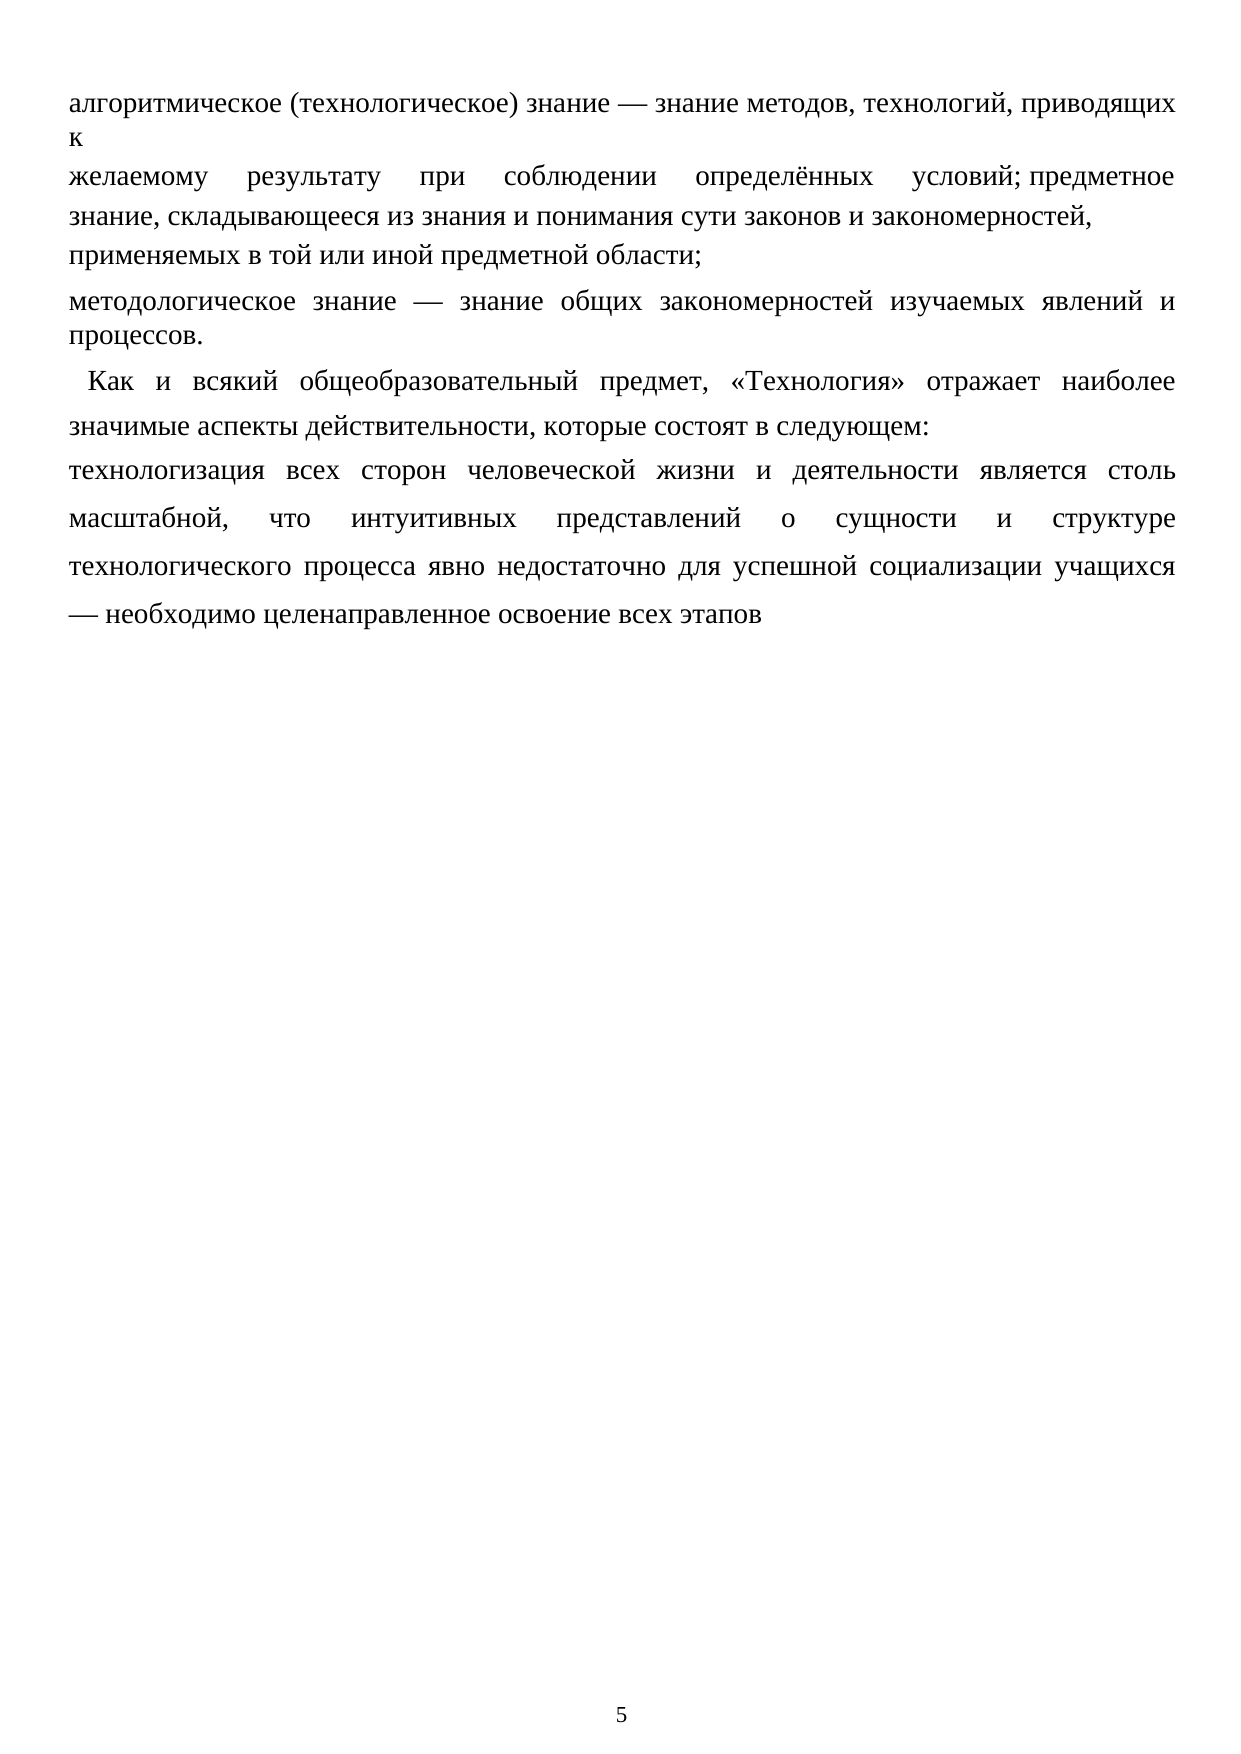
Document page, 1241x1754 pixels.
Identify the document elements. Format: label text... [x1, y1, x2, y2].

text технологизация всех сторон человеческой жизни и деятельности является столь масштабной, что интуитивных представлений о сущности и структуре технологического процесса явно недостаточно для успешной социализации учащихся — необходимо целенаправленное освоение всех этапов [69, 452, 1177, 630]
text желаемому результату при соблюдении определённых условий; предметное знание, складывающееся из знания и понимания сути законов и закономерностей, [69, 158, 1177, 231]
text Как и всякий общеобразовательный предмет, «Технология» отражает наиболее значимые аспекты действительности, которые состоят в следующем: [69, 363, 1177, 441]
text алгоритмическое (технологическое) знание — знание методов, технологий, приводящих к [69, 86, 1177, 153]
text применяемых в той или иной предметной области; [69, 237, 1177, 271]
text методологическое знание — знание общих закономерностей изучаемых явлений и процессов. [69, 283, 1177, 351]
